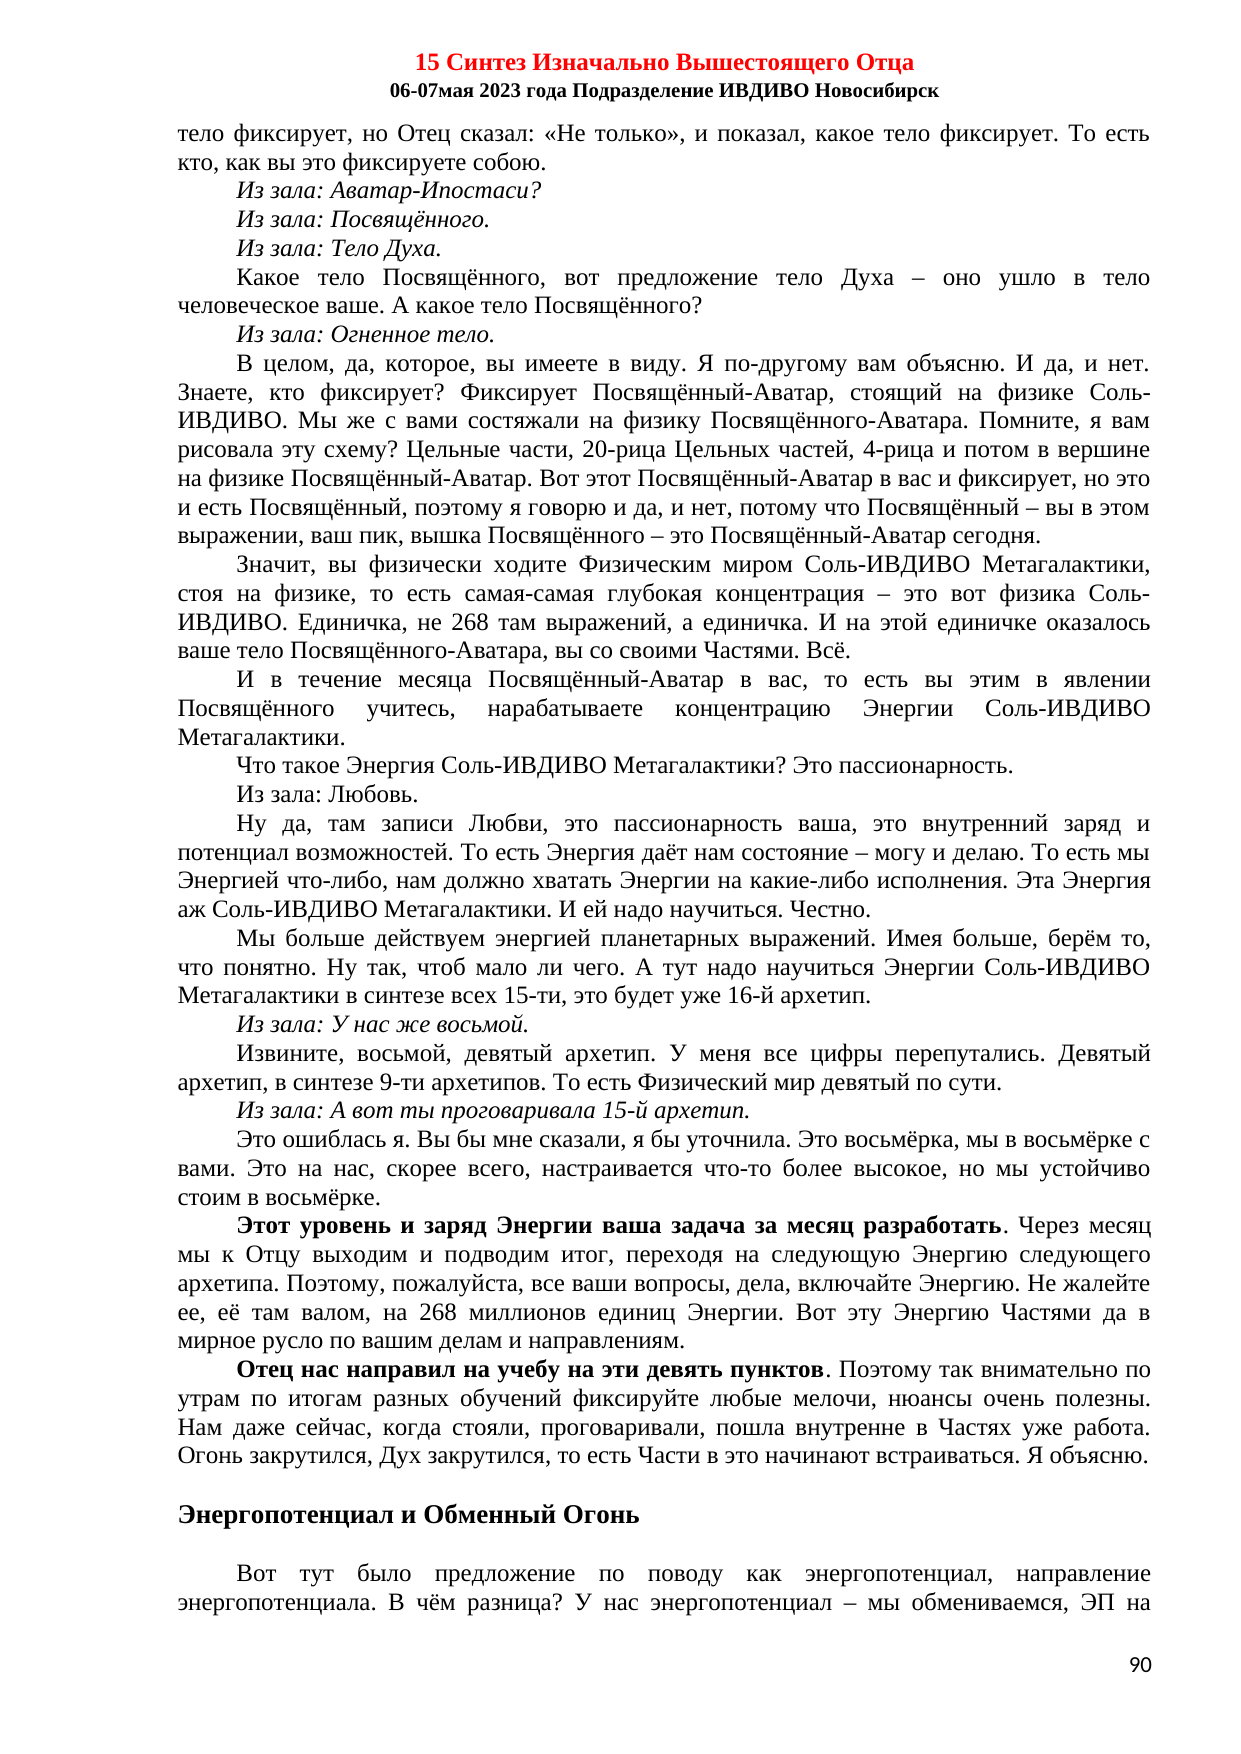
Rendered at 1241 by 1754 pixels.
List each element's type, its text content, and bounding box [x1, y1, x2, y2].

text Из зала: Аватар-Ипостаси? [177, 176, 1152, 204]
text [177, 118, 1152, 176]
text Значит, вы физически ходите Физическим миром Соль-ИВДИВО Метагалактики, стоя на физике, то есть самая-самая глубокая концентрация – это вот физика Соль-ИВДИВО. Единичка, не 268 там выражений, а единичка. И на этой единичке оказалось ваше тело Посвящённого-Аватара, вы со своими Частями. Всё. [177, 549, 1152, 664]
text Какое тело Посвящённого, вот предложение тело Духа – оно ушло в тело человеческое ваше. А какое тело Посвящённого? [177, 262, 1152, 319]
text Из зала: У нас же восьмой. [177, 1009, 1152, 1038]
text Мы больше действуем энергией планетарных выражений. Имея больше, берём то, что понятно. Ну так, чтоб мало ли чего. А тут надо научиться Энергии Соль-ИВДИВО Метагалактики в синтезе всех 15-ти, это будет уже 16-й архетип. [177, 923, 1152, 1009]
text Из зала: Любовь. [177, 779, 1152, 808]
text Этот уровень и заряд Энергии ваша задача за месяц разработать. Через месяц мы к Отцу выходим и подводим итог, переходя на следующую Энергию следующего архетипа. Поэтому, пожалуйста, все ваши вопросы, дела, включайте Энергию. Не жалейте ее, её там валом, на 268 миллионов единиц Энергии. Вот эту Энергию Частями да в мирное русло по вашим делам и направлениям. [177, 1211, 1152, 1354]
text Из зала: Огненное тело. [177, 319, 1152, 348]
text Ну да, там записи Любви, это пассионарность ваша, это внутренний заряд и потенциал возможностей. То есть Энергия даёт нам состояние – могу и делаю. То есть мы Энергией что-либо, нам должно хватать Энергии на какие-либо исполнения. Эта Энергия аж Соль-ИВДИВО Метагалактики. И ей надо научиться. Честно. [177, 808, 1152, 923]
subtitle Энергопотенциал и Обменный Огонь [177, 1498, 1152, 1529]
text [177, 1558, 1152, 1616]
text Из зала: А вот ты проговаривала 15-й архетип. [177, 1096, 1152, 1124]
text Что такое Энергия Соль-ИВДИВО Метагалактики? Это пассионарность. [177, 751, 1152, 779]
text В целом, да, которое, вы имеете в виду. Я по-другому вам объясню. И да, и нет. Знаете, кто фиксирует? Фиксирует Посвящённый-Аватар, стоящий на физике Соль-ИВДИВО. Мы же с вами состяжали на физику Посвящённого-Аватара. Помните, я вам рисовала эту схему? Цельные части, 20-рица Цельных частей, 4-рица и потом в вершине на физике Посвящённый-Аватар. Вот этот Посвящённый-Аватар в вас и фиксирует, но это и есть Посвящённый, поэтому я говорю и да, и нет, потому что Посвящённый – вы в этом выражении, ваш пик, вышка Посвящённого – это Посвящённый-Аватар сегодня. [177, 348, 1152, 549]
text Отец нас направил на учебу на эти девять пунктов. Поэтому так внимательно по утрам по итогам разных обучений фиксируйте любые мелочи, нюансы очень полезны. Нам даже сейчас, когда стояли, проговаривали, пошла внутренне в Частях уже работа. Огонь закрутился, Дух закрутился, то есть Части в это начинают встраиваться. Я объясню. [177, 1354, 1152, 1469]
text Это ошиблась я. Вы бы мне сказали, я бы уточнила. Это восьмёрка, мы в восьмёрке с вами. Это на нас, скорее всего, настраивается что-то более высокое, но мы устойчиво стоим в восьмёрке. [177, 1124, 1152, 1211]
text Из зала: Тело Духа. [177, 233, 1152, 262]
text И в течение месяца Посвящённый-Аватар в вас, то есть вы этим в явлении Посвящённого учитесь, нарабатываете концентрацию Энергии Соль-ИВДИВО Метагалактики. [177, 664, 1152, 751]
text Извините, восьмой, девятый архетип. У меня все цифры перепутались. Девятый архетип, в синтезе 9-ти архетипов. То есть Физический мир девятый по сути. [177, 1038, 1152, 1096]
text Из зала: Посвящённого. [177, 204, 1152, 233]
